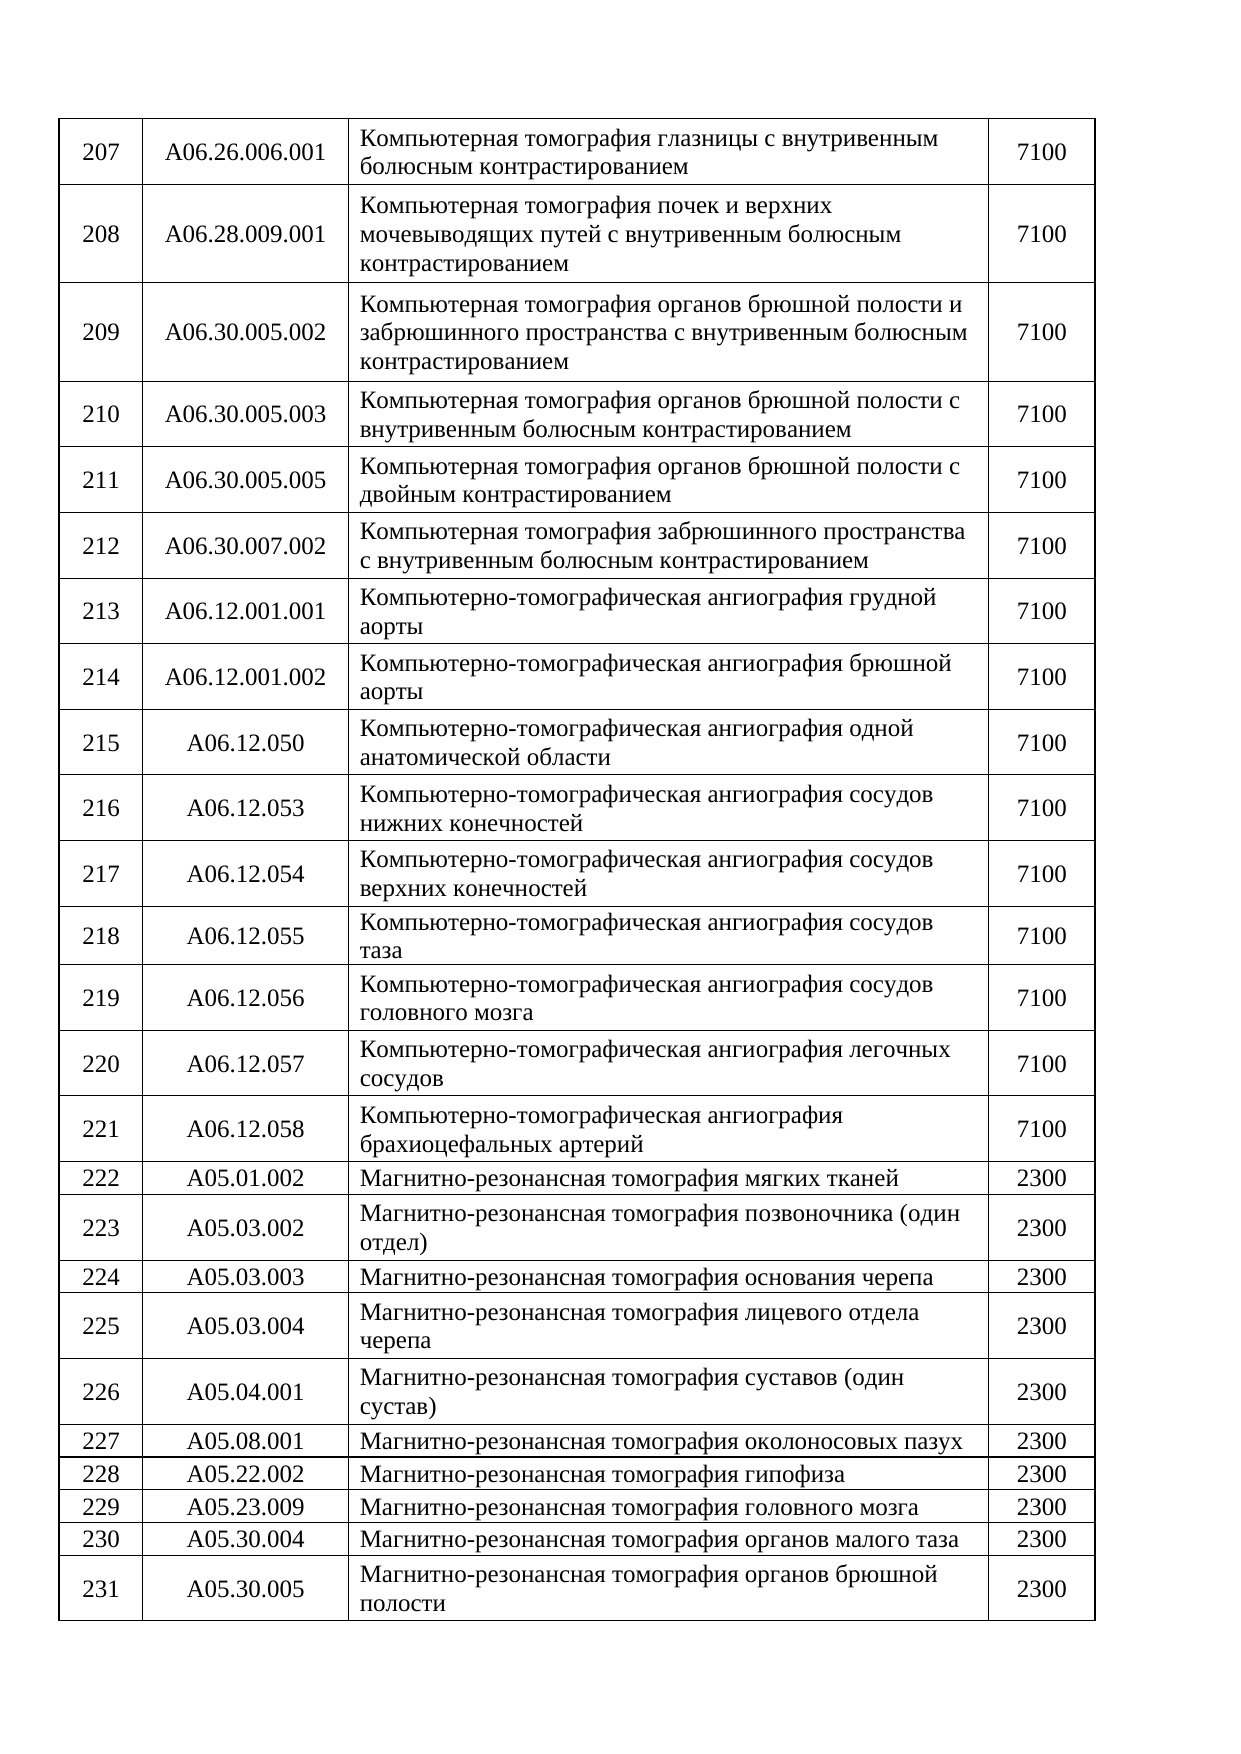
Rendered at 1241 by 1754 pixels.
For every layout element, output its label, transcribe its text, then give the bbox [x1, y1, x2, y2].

table_cell A05.30.004 [143, 1523, 348, 1555]
table_cell A05.30.005 [143, 1556, 348, 1620]
table_cell Магнитно-резонансная томография позвоночника (один отдел) [349, 1195, 988, 1259]
table_cell 7100 [989, 1096, 1094, 1161]
table_cell 7100 [989, 907, 1094, 964]
table_cell Магнитно-резонансная томография головного мозга [349, 1490, 988, 1522]
table_cell Магнитно-резонансная томография основания черепа [349, 1261, 988, 1292]
table_cell A06.28.009.001 [143, 185, 348, 282]
table_cell A06.30.005.003 [143, 382, 348, 446]
table_cell Компьютерно-томографическая ангиография легочных сосудов [349, 1031, 988, 1095]
table_cell 209 [60, 283, 142, 381]
table_cell 7100 [989, 447, 1094, 512]
table_cell 7100 [989, 710, 1094, 774]
table_cell 2300 [989, 1195, 1094, 1259]
table_cell 7100 [989, 644, 1094, 709]
table_cell Компьютерная томография почек и верхних мочевыводящих путей с внутривенным болюсным контрастированием [349, 185, 988, 282]
table_cell 222 [60, 1162, 142, 1194]
table_cell A06.30.005.002 [143, 283, 348, 381]
table_cell Магнитно-резонансная томография органов малого таза [349, 1523, 988, 1555]
table_cell 218 [60, 907, 142, 964]
table_cell A05.03.004 [143, 1293, 348, 1358]
table_cell 2300 [989, 1490, 1094, 1522]
table_cell A06.12.054 [143, 841, 348, 906]
table_cell Магнитно-резонансная томография органов брюшной полости [349, 1556, 988, 1620]
table_cell 225 [60, 1293, 142, 1358]
table_cell 7100 [989, 579, 1094, 643]
table_cell 231 [60, 1556, 142, 1620]
table_cell A06.12.001.002 [143, 644, 348, 709]
table_cell Компьютерно-томографическая ангиография сосудов таза [349, 907, 988, 964]
table_cell A05.22.002 [143, 1458, 348, 1489]
table_cell 230 [60, 1523, 142, 1555]
table_cell 207 [60, 119, 142, 184]
table_cell Компьютерно-томографическая ангиография одной анатомической области [349, 710, 988, 774]
table_cell 7100 [989, 965, 1094, 1030]
table_cell Компьютерно-томографическая ангиография брахиоцефальных артерий [349, 1096, 988, 1161]
table_cell Компьютерно-томографическая ангиография сосудов нижних конечностей [349, 775, 988, 840]
table_cell 211 [60, 447, 142, 512]
table_cell Магнитно-резонансная томография гипофиза [349, 1458, 988, 1489]
table_cell 219 [60, 965, 142, 1030]
table_cell Компьютерно-томографическая ангиография сосудов головного мозга [349, 965, 988, 1030]
table_cell 229 [60, 1490, 142, 1522]
table_cell 7100 [989, 1031, 1094, 1095]
table_cell 2300 [989, 1261, 1094, 1292]
table_cell A05.04.001 [143, 1359, 348, 1423]
table_cell A06.30.005.005 [143, 447, 348, 512]
table_cell 214 [60, 644, 142, 709]
table_cell Магнитно-резонансная томография лицевого отдела черепа [349, 1293, 988, 1358]
table_cell 212 [60, 513, 142, 577]
table_cell Компьютерная томография органов брюшной полости с внутривенным болюсным контрастированием [349, 382, 988, 446]
table_cell 217 [60, 841, 142, 906]
table_cell 210 [60, 382, 142, 446]
table_cell A06.12.057 [143, 1031, 348, 1095]
table_cell Компьютерно-томографическая ангиография сосудов верхних конечностей [349, 841, 988, 906]
table_cell A06.30.007.002 [143, 513, 348, 577]
table_cell A05.03.003 [143, 1261, 348, 1292]
table_cell 2300 [989, 1458, 1094, 1489]
table_cell A06.12.058 [143, 1096, 348, 1161]
table_cell 221 [60, 1096, 142, 1161]
table_cell 228 [60, 1458, 142, 1489]
table_cell 7100 [989, 283, 1094, 381]
table_cell Компьютерная томография органов брюшной полости с двойным контрастированием [349, 447, 988, 512]
table_cell Компьютерно-томографическая ангиография грудной аорты [349, 579, 988, 643]
table_cell A06.26.006.001 [143, 119, 348, 184]
table_cell 7100 [989, 513, 1094, 577]
table_cell 7100 [989, 185, 1094, 282]
table_cell Компьютерная томография забрюшинного пространства с внутривенным болюсным контрастированием [349, 513, 988, 577]
table_cell Магнитно-резонансная томография суставов (один сустав) [349, 1359, 988, 1423]
table_cell 2300 [989, 1556, 1094, 1620]
table_cell 215 [60, 710, 142, 774]
table_cell 7100 [989, 775, 1094, 840]
table_cell Магнитно-резонансная томография мягких тканей [349, 1162, 988, 1194]
table_cell A05.03.002 [143, 1195, 348, 1259]
table_cell Магнитно-резонансная томография околоносовых пазух [349, 1425, 988, 1456]
table_cell 7100 [989, 119, 1094, 184]
table_cell 2300 [989, 1162, 1094, 1194]
table_cell A06.12.053 [143, 775, 348, 840]
table_cell 2300 [989, 1359, 1094, 1423]
table_cell 226 [60, 1359, 142, 1423]
table_cell A05.08.001 [143, 1425, 348, 1456]
table_cell 213 [60, 579, 142, 643]
table_cell 216 [60, 775, 142, 840]
table_cell 2300 [989, 1425, 1094, 1456]
table_cell Компьютерная томография глазницы с внутривенным болюсным контрастированием [349, 119, 988, 184]
table_cell 2300 [989, 1293, 1094, 1358]
table_cell 208 [60, 185, 142, 282]
table_cell 223 [60, 1195, 142, 1259]
table_cell 227 [60, 1425, 142, 1456]
table_cell Компьютерная томография органов брюшной полости и забрюшинного пространства с внутривенным болюсным контрастированием [349, 283, 988, 381]
table_cell A06.12.001.001 [143, 579, 348, 643]
table_cell A06.12.050 [143, 710, 348, 774]
table_cell Компьютерно-томографическая ангиография брюшной аорты [349, 644, 988, 709]
table_cell 7100 [989, 841, 1094, 906]
table_cell A06.12.056 [143, 965, 348, 1030]
table_cell A05.23.009 [143, 1490, 348, 1522]
table_cell 2300 [989, 1523, 1094, 1555]
table_cell 224 [60, 1261, 142, 1292]
table_cell 220 [60, 1031, 142, 1095]
table_cell A05.01.002 [143, 1162, 348, 1194]
table_cell 7100 [989, 382, 1094, 446]
table_cell A06.12.055 [143, 907, 348, 964]
